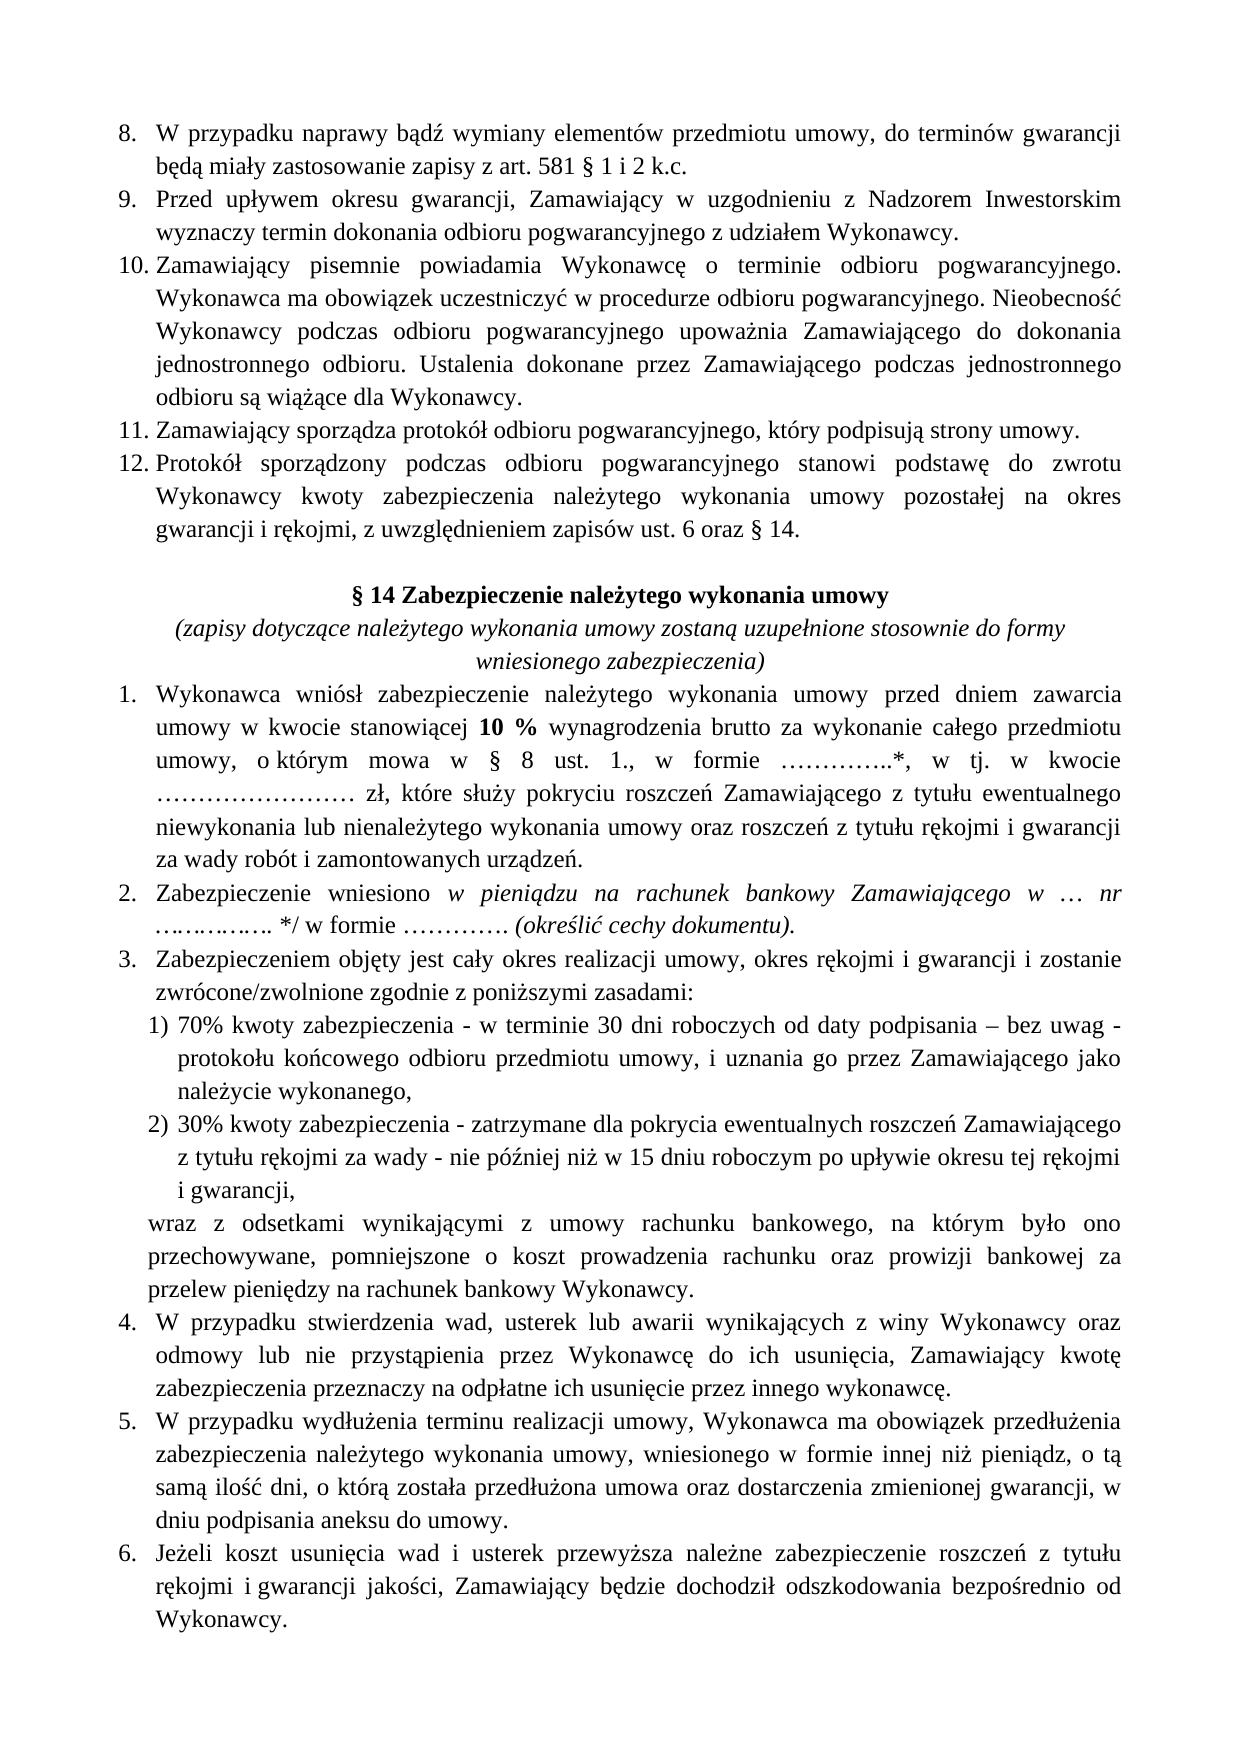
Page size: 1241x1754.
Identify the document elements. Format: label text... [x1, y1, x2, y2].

list Zamawiający pisemnie powiadamia Wykonawcę o terminie odbioru pogwarancyjnego. Wykonawca ma obowiązek uczestniczyć w procedurze odbioru pogwarancyjnego. Nieobecność Wykonawcy podczas odbioru pogwarancyjnego upoważnia Zamawiającego do dokonania jednostronnego odbioru. Ustalenia dokonane przez Zamawiającego podczas jednostronnego odbioru są wiążące dla Wykonawcy. [118, 250, 1122, 411]
list W przypadku naprawy bądź wymiany elementów przedmiotu umowy, do terminów gwarancji będą miały zastosowanie zapisy z art. 581 § 1 i 2 k.c. [118, 118, 1122, 180]
list Jeżeli koszt usunięcia wad i usterek przewyższa należne zabezpieczenie roszczeń z tytułu rękojmi i gwarancji jakości, Zamawiający będzie dochodził odszkodowania bezpośrednio od Wykonawcy. [118, 1538, 1122, 1633]
text wraz z odsetkami wynikającymi z umowy rachunku bankowego, na którym było ono przechowywane, pomniejszone o koszt prowadzenia rachunku oraz prowizji bankowej za przelew pieniędzy na rachunek bankowy Wykonawcy. [148, 1208, 1122, 1303]
text § 14 Zabezpieczenie należytego wykonania umowy [118, 580, 1122, 609]
list Zabezpieczenie wniesiono w pieniądzu na rachunek bankowy Zamawiającego w … nr ……………. */ w formie …………. (określić cechy dokumentu). [118, 878, 1122, 939]
list Zamawiający sporządza protokół odbioru pogwarancyjnego, który podpisują strony umowy. [118, 415, 1122, 444]
list Przed upływem okresu gwarancji, Zamawiający w uzgodnieniu z Nadzorem Inwestorskim wyznaczy termin dokonania odbioru pogwarancyjnego z udziałem Wykonawcy. [118, 184, 1122, 246]
list Protokół sporządzony podczas odbioru pogwarancyjnego stanowi podstawę do zwrotu Wykonawcy kwoty zabezpieczenia należytego wykonania umowy pozostałej na okres gwarancji i rękojmi, z uwzględnieniem zapisów ust. 6 oraz § 14. [118, 448, 1122, 543]
list 30% kwoty zabezpieczenia - zatrzymane dla pokrycia ewentualnych roszczeń Zamawiającego z tytułu rękojmi za wady - nie później niż w 15 dniu roboczym po upływie okresu tej rękojmi i gwarancji, [148, 1109, 1122, 1203]
list Zabezpieczeniem objęty jest cały okres realizacji umowy, okres rękojmi i gwarancji i zostanie zwrócone/zwolnione zgodnie z poniższymi zasadami: [118, 944, 1122, 1005]
text (zapisy dotyczące należytego wykonania umowy zostaną uzupełnione stosownie do formy wniesionego zabezpieczenia) [118, 613, 1122, 675]
list W przypadku wydłużenia terminu realizacji umowy, Wykonawca ma obowiązek przedłużenia zabezpieczenia należytego wykonania umowy, wniesionego w formie innej niż pieniądz, o tą samą ilość dni, o którą została przedłużona umowa oraz dostarczenia zmienionej gwarancji, w dniu podpisania aneksu do umowy. [118, 1406, 1122, 1534]
list Wykonawca wniósł zabezpieczenie należytego wykonania umowy przed dniem zawarcia umowy w kwocie stanowiącej 10 % wynagrodzenia brutto za wykonanie całego przedmiotu umowy, o którym mowa w § 8 ust. 1., w formie …………..*, w tj. w kwocie …………………… zł, które służy pokryciu roszczeń Zamawiającego z tytułu ewentualnego niewykonania lub nienależytego wykonania umowy oraz roszczeń z tytułu rękojmi i gwarancji za wady robót i zamontowanych urządzeń. [118, 679, 1122, 873]
list W przypadku stwierdzenia wad, usterek lub awarii wynikających z winy Wykonawcy oraz odmowy lub nie przystąpienia przez Wykonawcę do ich usunięcia, Zamawiający kwotę zabezpieczenia przeznaczy na odpłatne ich usunięcie przez innego wykonawcę. [118, 1307, 1122, 1402]
list 70% kwoty zabezpieczenia - w terminie 30 dni roboczych od daty podpisania – bez uwag - protokołu końcowego odbioru przedmiotu umowy, i uznania go przez Zamawiającego jako należycie wykonanego, [148, 1010, 1122, 1104]
